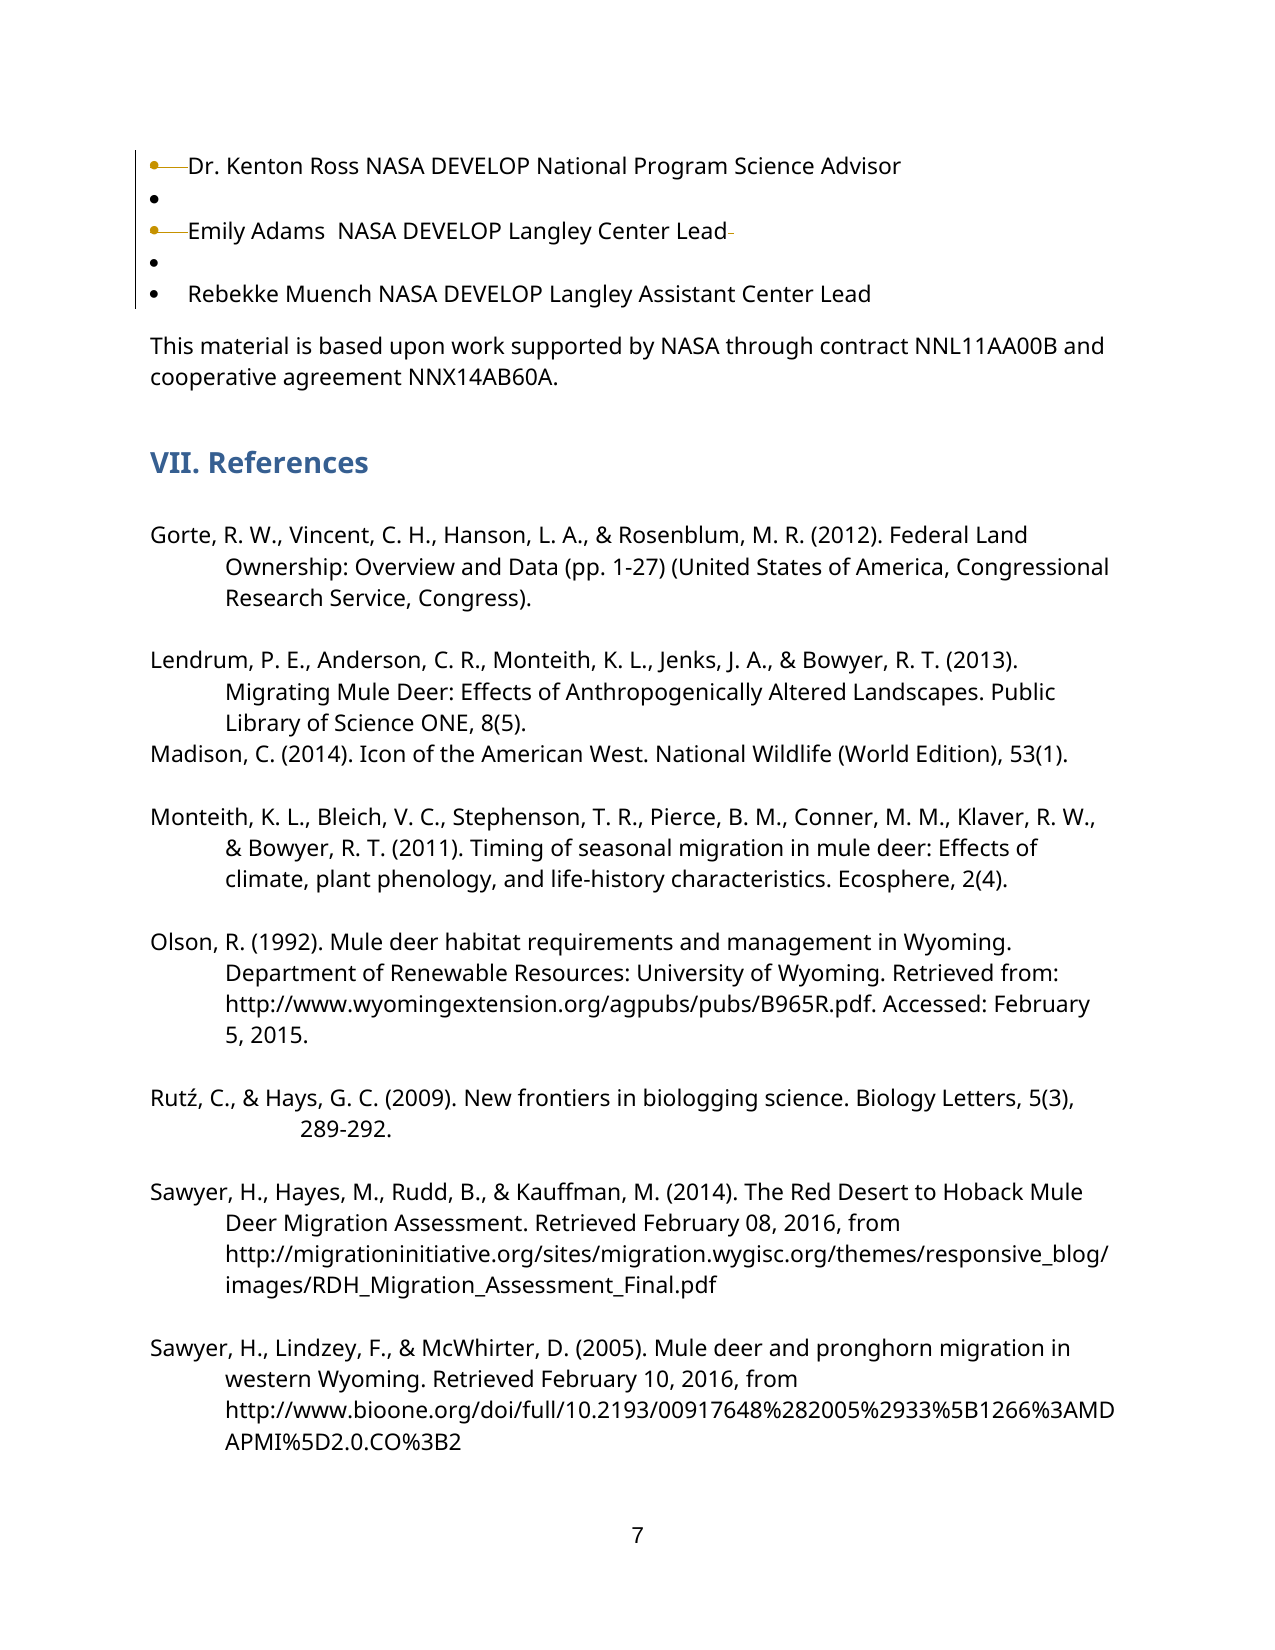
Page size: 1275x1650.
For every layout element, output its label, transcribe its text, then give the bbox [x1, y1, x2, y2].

text Ownership: Overview and Data (pp. 1-27) (United States of America, Congressional Research Service, Congress). [225, 551, 1125, 613]
subtitle VII. References [150, 442, 1125, 482]
text Sawyer, H., Hayes, M., Rudd, B., & Kauffman, M. (2014). The Red Desert to Hoback Mule Deer Migration Assessment. Retrieved February 08, 2016, from http://migrationinitiative.org/sites/migration.wygisc.org/themes/responsive_blog/ images/RDH_Migration_Assessment_Final.pdf [150, 1176, 1125, 1301]
list Rebekke Muench NASA DEVELOP Langley Assistant Center Lead [150, 278, 1125, 309]
text Lendrum, P. E., Anderson, C. R., Monteith, K. L., Jenks, J. A., & Bowyer, R. T. (2013). Migrating Mule Deer: Effects of Anthropogenically Altered Landscapes. Public Library of Science ONE, 8(5). [150, 644, 1125, 738]
list Dr. Kenton Ross NASA DEVELOP National Program Science Advisor [150, 150, 1125, 181]
text Olson, R. (1992). Mule deer habitat requirements and management in Wyoming. Department of Renewable Resources: University of Wyoming. Retrieved from: http://www.wyomingextension.org/agpubs/pubs/B965R.pdf. Accessed: February 5, 2015. [150, 926, 1125, 1051]
text Monteith, K. L., Bleich, V. C., Stephenson, T. R., Pierce, B. M., Conner, M. M., Klaver, R. W., & Bowyer, R. T. (2011). Timing of seasonal migration in mule deer: Effects of climate, plant phenology, and life-history characteristics. Ecosphere, 2(4). [150, 801, 1125, 894]
text This material is based upon work supported by NASA through contract NNL11AA00B and cooperative agreement NNX14AB60A. [150, 330, 1125, 392]
text Madison, C. (2014). Icon of the American West. National Wildlife (World Edition), 53(1). [150, 738, 1125, 769]
list Emily Adams NASA DEVELOP Langley Center Lead [150, 215, 1125, 247]
text Gorte, R. W., Vincent, C. H., Hanson, L. A., & Rosenblum, M. R. (2012). Federal Land [150, 519, 1125, 551]
text Rutź, C., & Hays, G. C. (2009). New frontiers in biologging science. Biology Letters, 5(3), 289-292. [150, 1082, 1125, 1144]
text Sawyer, H., Lindzey, F., & McWhirter, D. (2005). Mule deer and pronghorn migration in western Wyoming. Retrieved February 10, 2016, from http://www.bioone.org/doi/full/10.2193/00917648%282005%2933%5B1266%3AMD APMI%5D2.0.CO%3B2 [150, 1332, 1125, 1457]
